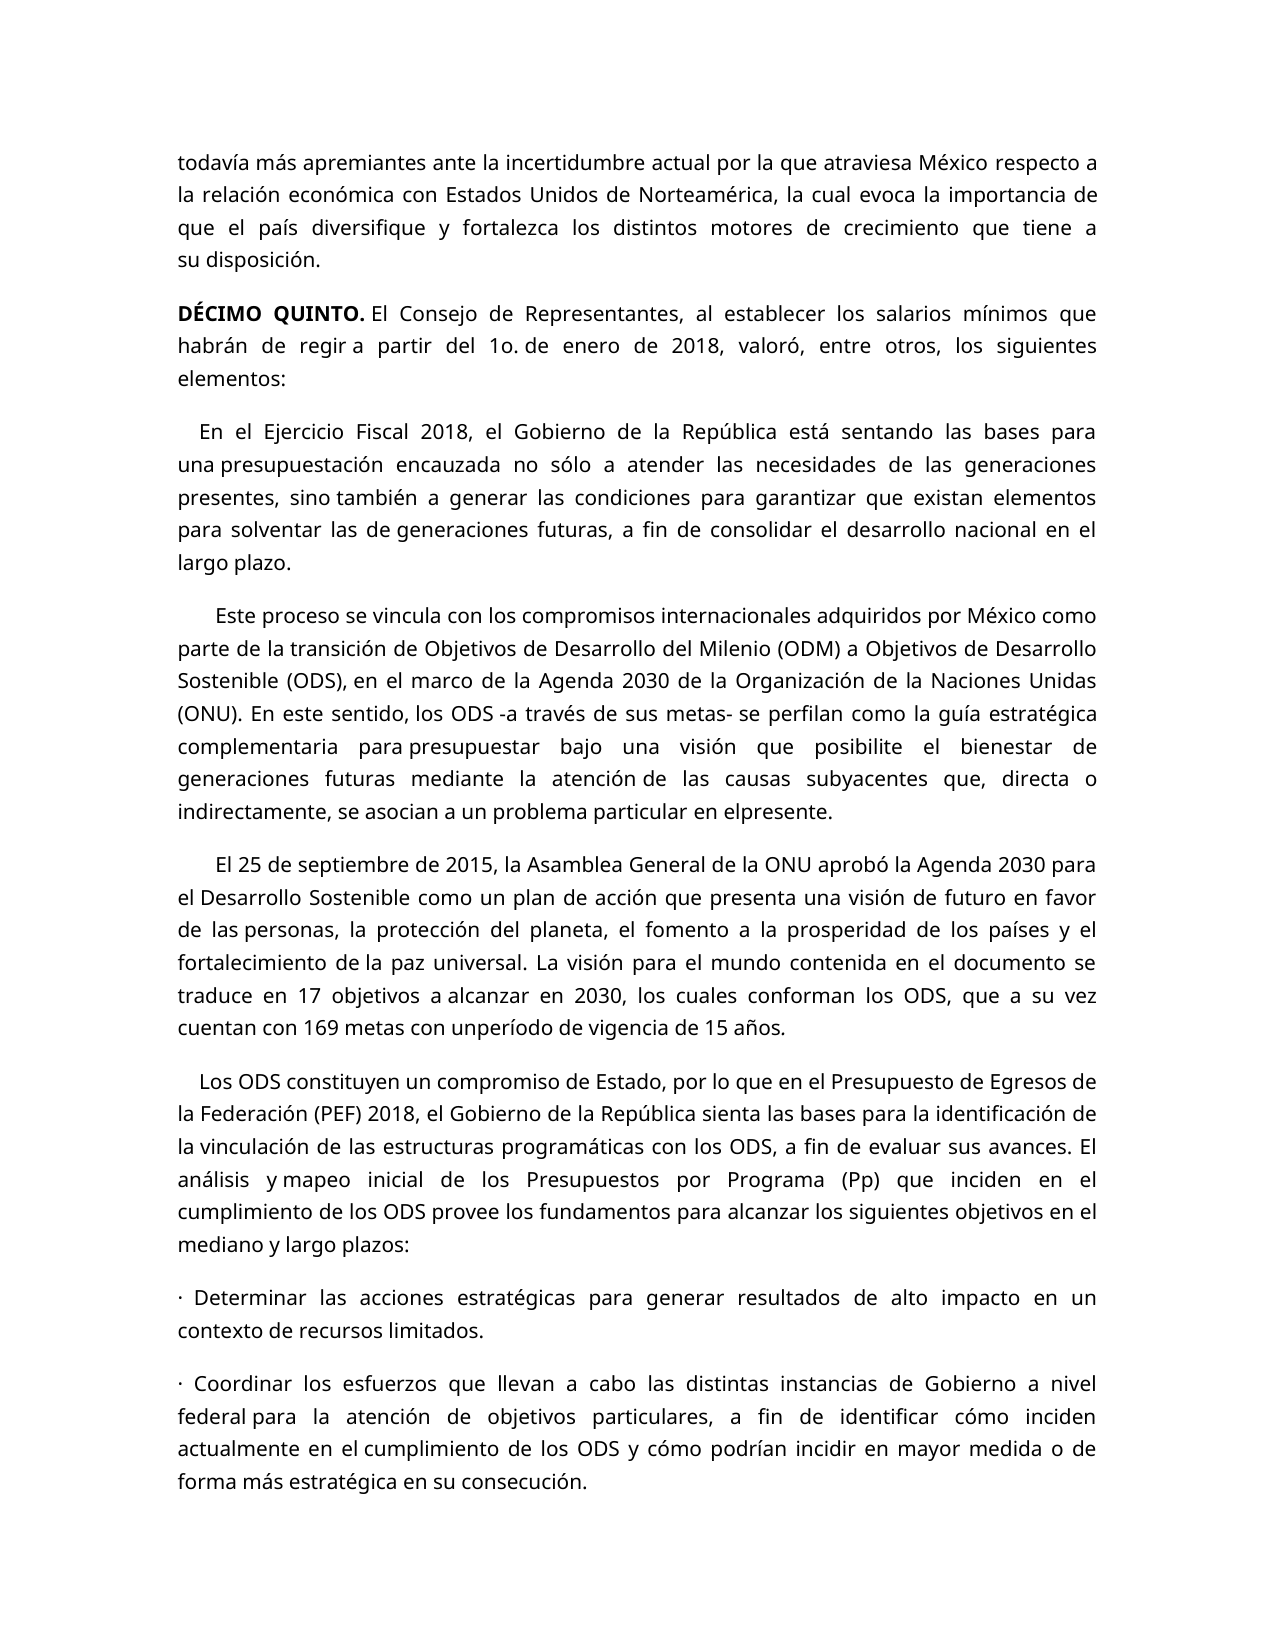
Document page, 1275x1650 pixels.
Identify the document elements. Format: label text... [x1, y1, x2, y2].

text · Determinar las acciones estratégicas para generar resultados de alto impacto en un contexto de recursos limitados. [177, 1283, 1098, 1344]
text DÉCIMO QUINTO. El Consejo de Representantes, al establecer los salarios mínimos que habrán de regir a partir del 1o. de enero de 2018, valoró, entre otros, los siguientes elementos: [177, 299, 1098, 392]
text Los ODS constituyen un compromiso de Estado, por lo que en el Presupuesto de Egresos de la Federación (PEF) 2018, el Gobierno de la República sienta las bases para la identificación de la vinculación de las estructuras programáticas con los ODS, a fin de evaluar sus avances. El análisis y mapeo inicial de los Presupuestos por Programa (Pp) que inciden en el cumplimiento de los ODS provee los fundamentos para alcanzar los siguientes objetivos en el mediano y largo plazos: [177, 1067, 1098, 1258]
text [177, 148, 1098, 274]
text En el Ejercicio Fiscal 2018, el Gobierno de la República está sentando las bases para una presupuestación encauzada no sólo a atender las necesidades de las generaciones presentes, sino también a generar las condiciones para garantizar que existan elementos para solventar las de generaciones futuras, a fin de consolidar el desarrollo nacional en el largo plazo. [177, 417, 1098, 576]
text Este proceso se vincula con los compromisos internacionales adquiridos por México como parte de la transición de Objetivos de Desarrollo del Milenio (ODM) a Objetivos de Desarrollo Sostenible (ODS), en el marco de la Agenda 2030 de la Organización de la Naciones Unidas (ONU). En este sentido, los ODS -a través de sus metas- se perfilan como la guía estratégica complementaria para presupuestar bajo una visión que posibilite el bienestar de generaciones futuras mediante la atención de las causas subyacentes que, directa o indirectamente, se asocian a un problema particular en elpresente. [177, 601, 1098, 825]
text El 25 de septiembre de 2015, la Asamblea General de la ONU aprobó la Agenda 2030 para el Desarrollo Sostenible como un plan de acción que presenta una visión de futuro en favor de las personas, la protección del planeta, el fomento a la prosperidad de los países y el fortalecimiento de la paz universal. La visión para el mundo contenida en el documento se traduce en 17 objetivos a alcanzar en 2030, los cuales conforman los ODS, que a su vez cuentan con 169 metas con unperíodo de vigencia de 15 años. [177, 850, 1098, 1042]
text · Coordinar los esfuerzos que llevan a cabo las distintas instancias de Gobierno a nivel federal para la atención de objetivos particulares, a fin de identificar cómo inciden actualmente en el cumplimiento de los ODS y cómo podrían incidir en mayor medida o de forma más estratégica en su consecución. [177, 1369, 1098, 1496]
